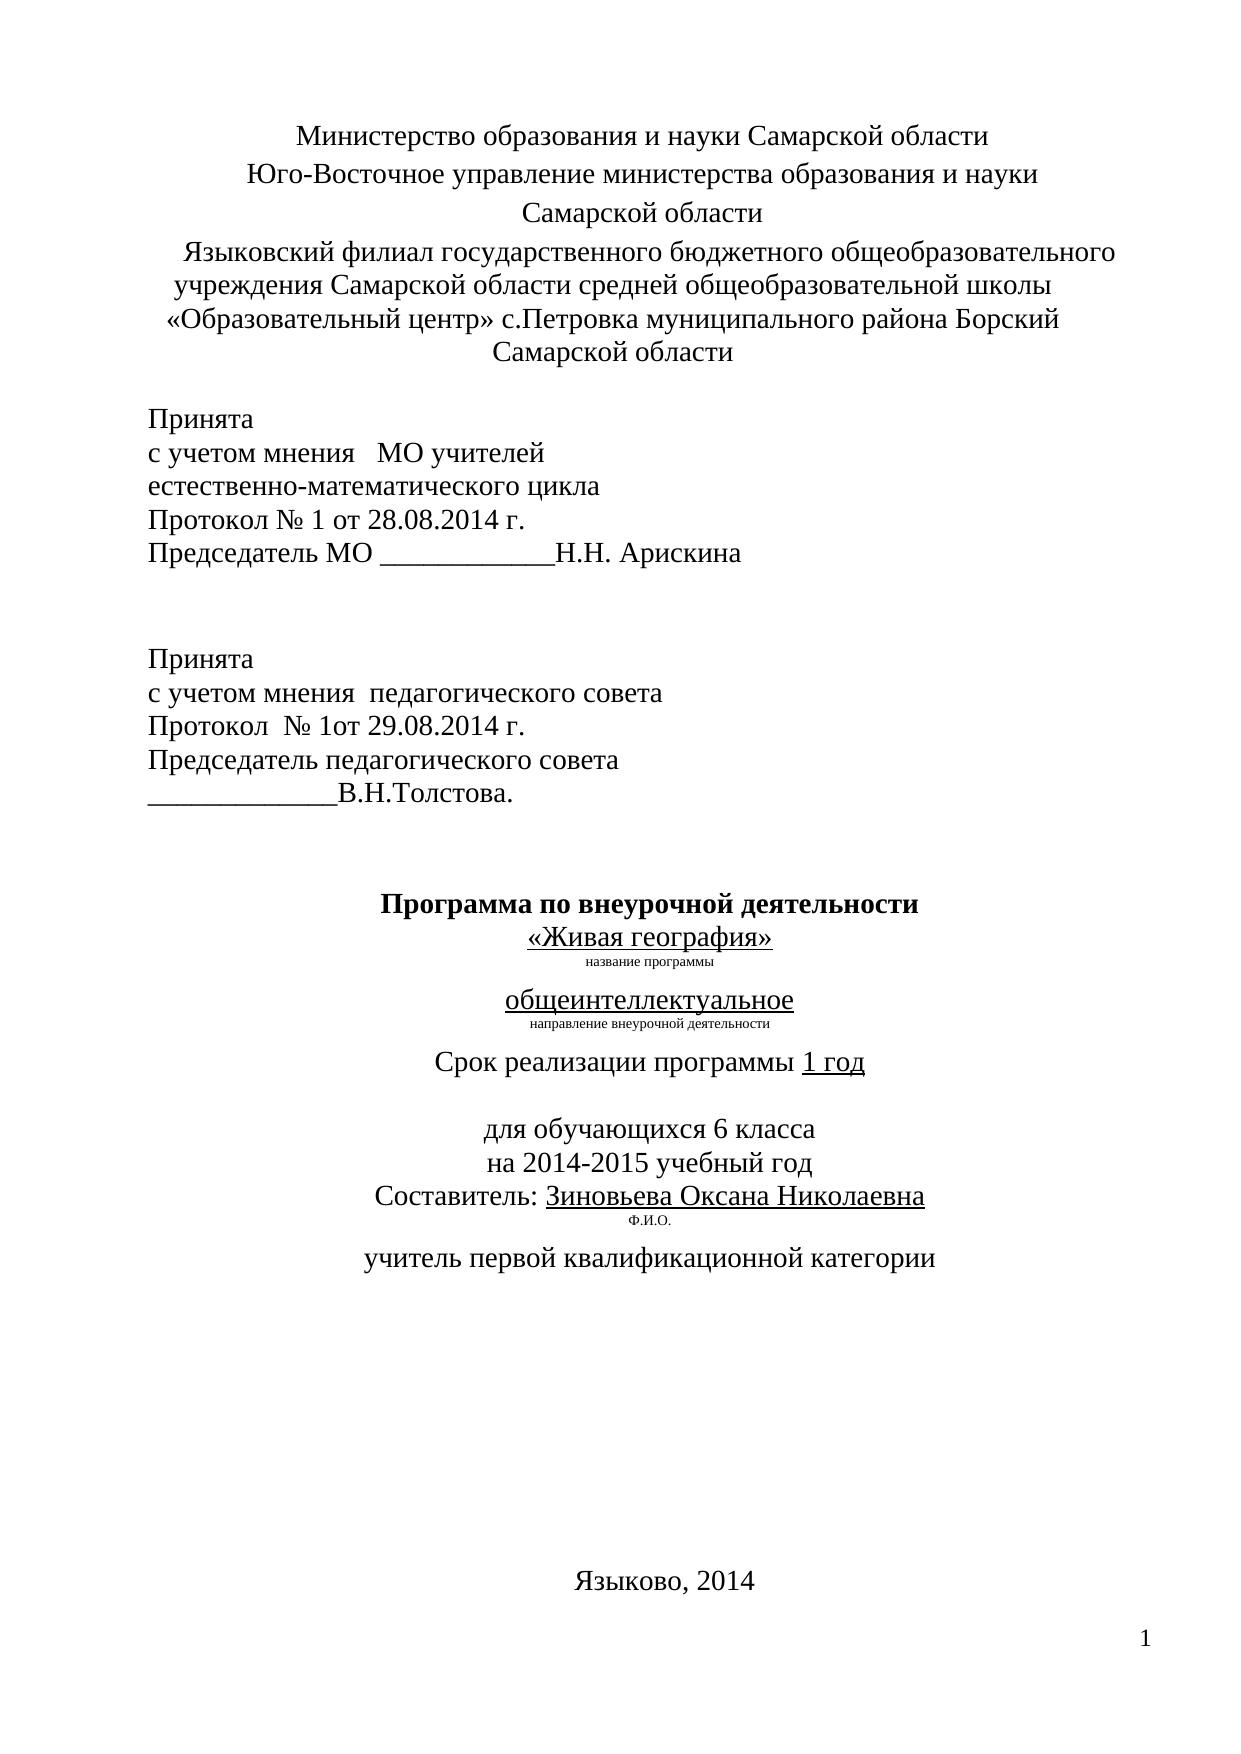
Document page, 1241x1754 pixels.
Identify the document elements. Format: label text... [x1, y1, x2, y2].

text название программы [148, 953, 1152, 982]
text Министерство образования и науки Самарской области [133, 118, 1152, 152]
text общеинтеллектуальное [148, 982, 1152, 1015]
text естественно-математического цикла [148, 468, 1152, 502]
list на 2014-2015 учебный год [148, 1145, 1152, 1178]
text Принята [148, 641, 1152, 675]
text Председатель педагогического совета [148, 742, 1152, 775]
text направление внеурочной деятельности [148, 1015, 1152, 1044]
text с учетом мнения педагогического совета [148, 675, 1152, 708]
text Протокол № 1 от 28.08.2014 г. [148, 502, 1152, 536]
text для обучающихся 6 класса [148, 1111, 1152, 1145]
text с учетом мнения МО учителей [148, 435, 1152, 468]
text Протокол № 1от 29.08.2014 г. [148, 708, 1152, 742]
text Языково, 2014 [177, 1563, 1152, 1596]
text _____________В.Н.Толстова. [148, 775, 1152, 809]
text Председатель МО ____________Н.Н. Арискина [148, 536, 1152, 569]
text Программа по внеурочной деятельности [148, 886, 1152, 919]
text Юго-Восточное управление министерства образования и науки Самарской области [133, 157, 1152, 229]
list Ф.И.О. [148, 1212, 1152, 1241]
text Принята [148, 401, 1152, 435]
text «Живая география» [148, 919, 1152, 953]
text Срок реализации программы 1 год [148, 1044, 1152, 1078]
list Составитель: Зиновьева Оксана Николаевна [148, 1178, 1152, 1212]
list учитель первой квалификационной категории [148, 1241, 1152, 1274]
text Языковский филиал государственного бюджетного общеобразовательного учреждения Самарской области средней общеобразовательной школы «Образовательный центр» с.Петровка муниципального района Борский Самарской области [74, 234, 1152, 368]
